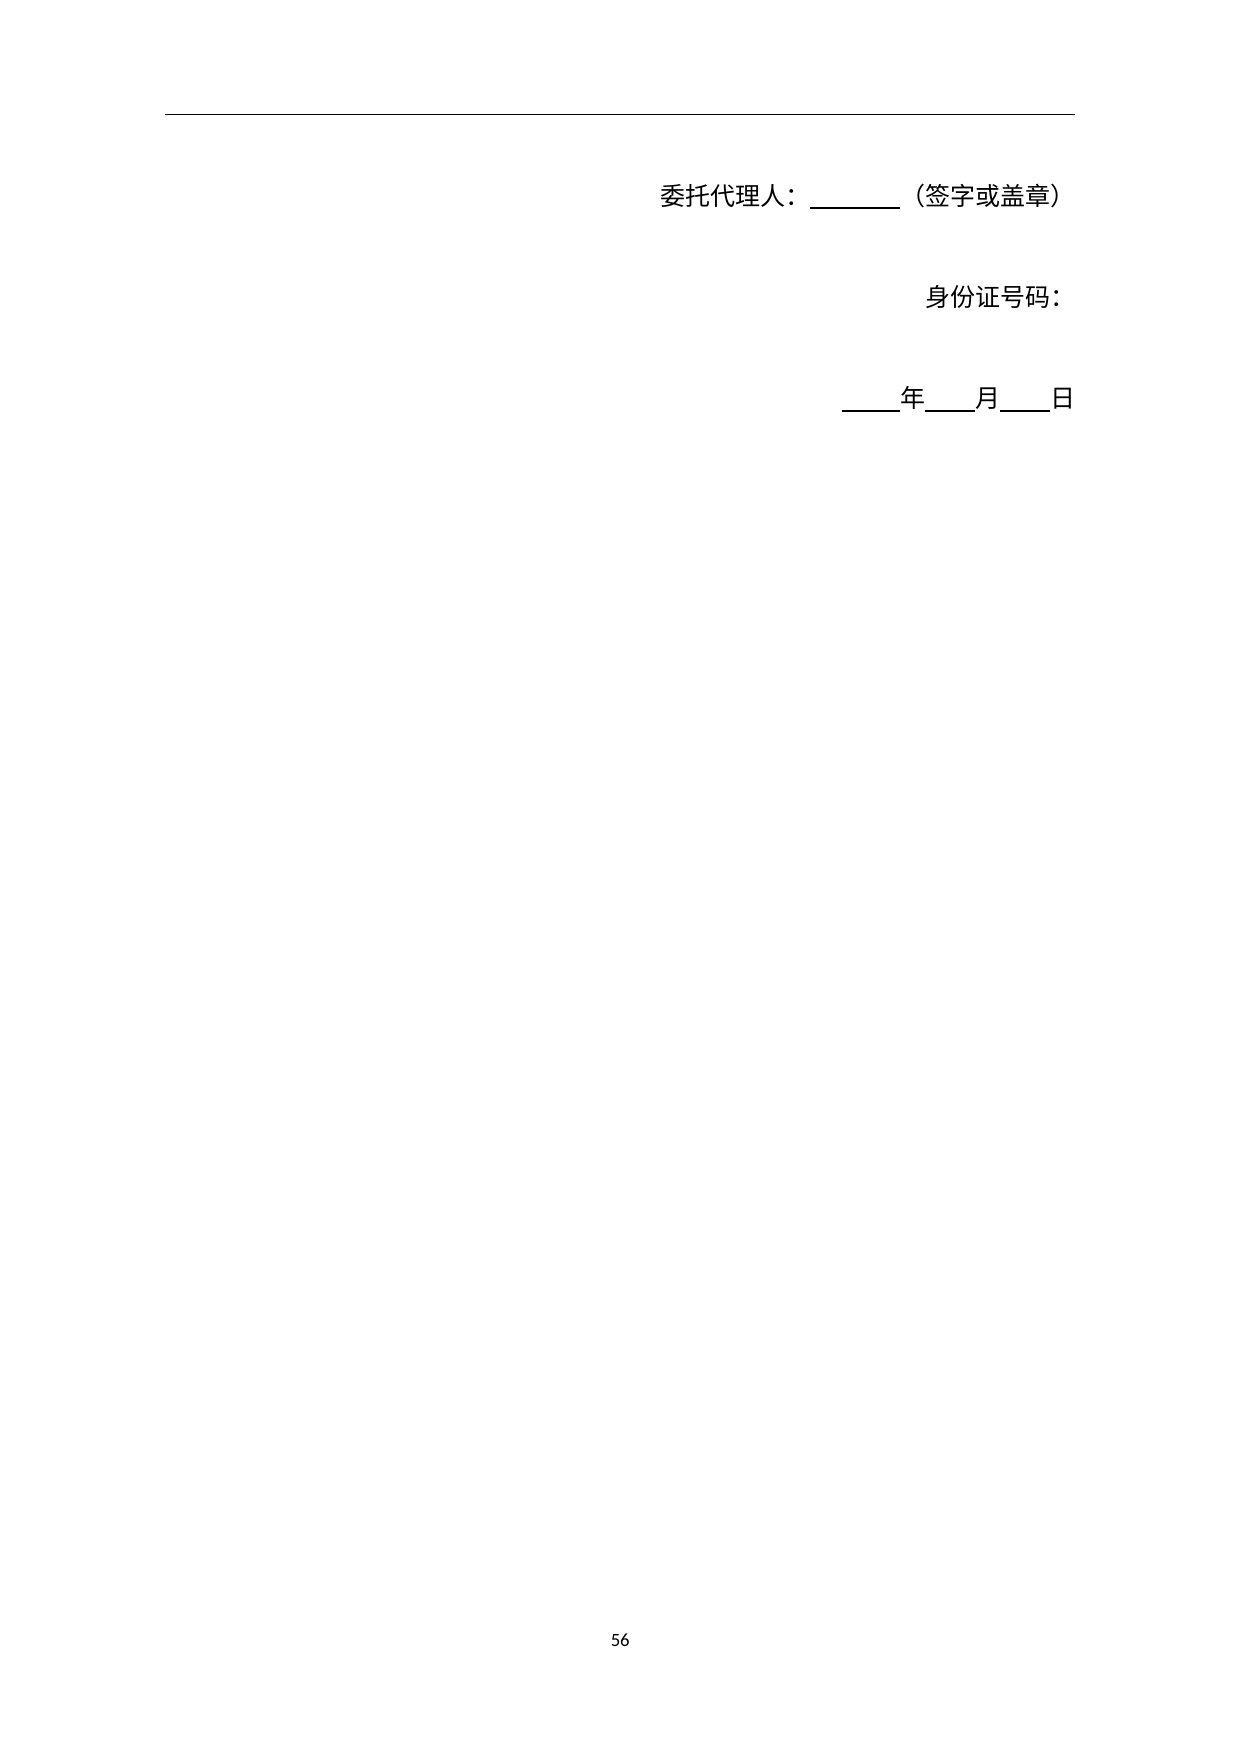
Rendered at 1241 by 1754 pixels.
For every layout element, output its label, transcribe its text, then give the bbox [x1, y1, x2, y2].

text 年 月 日 [165, 364, 1075, 429]
text 身份证号码： [165, 263, 1075, 328]
text 委托代理人： （签字或盖章） [165, 162, 1075, 227]
